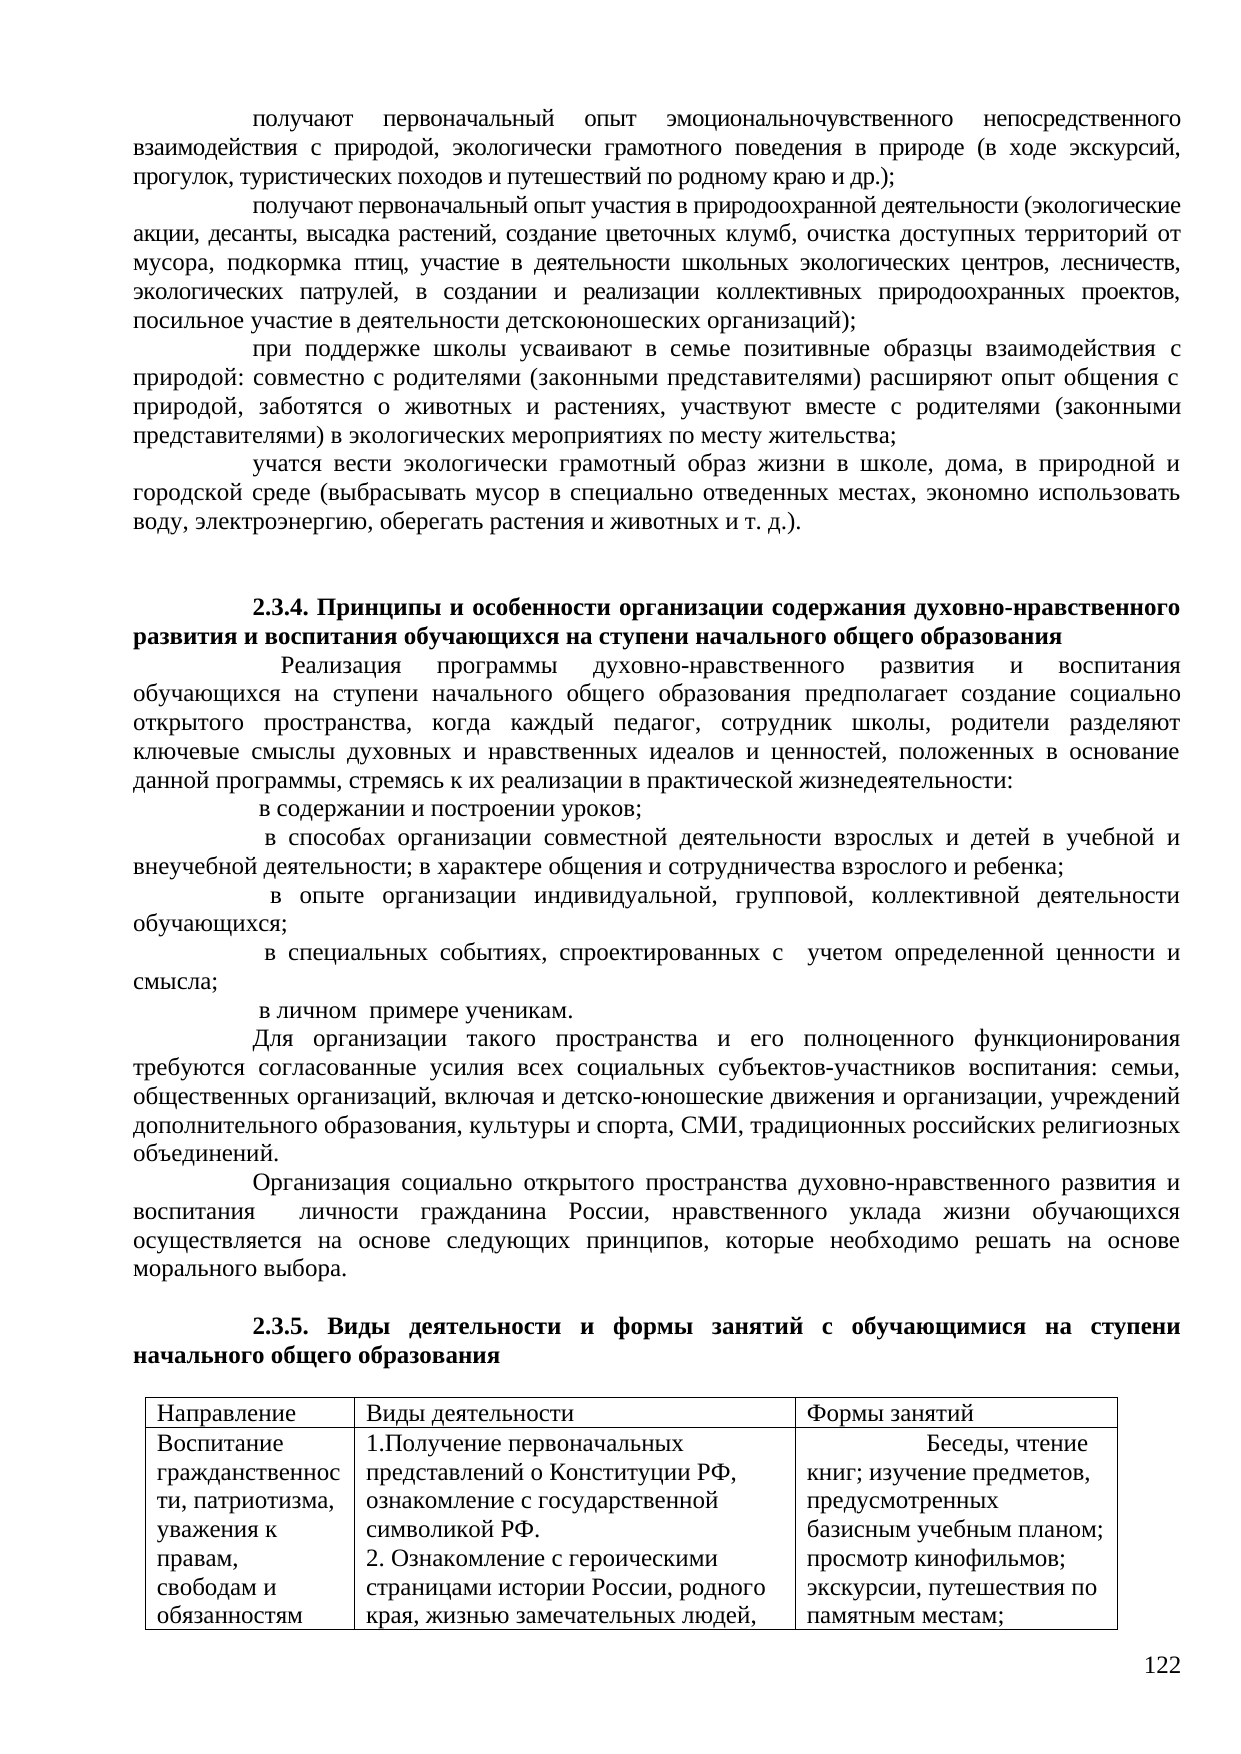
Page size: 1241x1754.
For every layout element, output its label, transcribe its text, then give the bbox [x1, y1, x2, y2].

text в опыте организации индивидуальной, групповой, коллективной деятельности обучающихся; [133, 880, 1181, 937]
text 2.3.5. Виды деятельности и формы занятий с обучающимися на ступени начального общего образования [133, 1311, 1181, 1368]
text в содержании и построении уроков; [133, 793, 1181, 822]
text при поддержке школы усваивают в семье позитивные образцы взаимодействия с природой: совместно с родителями (законными представителями) расширяют опыт общения с природой, заботятся о животных и растениях, участвуют вместе с родителями (законными представителями) в экологических мероприятиях по месту жительства; [133, 333, 1181, 448]
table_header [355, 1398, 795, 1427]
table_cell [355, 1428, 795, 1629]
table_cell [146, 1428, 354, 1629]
text Организация социально открытого пространства духовно-нравственного развития и воспитания личности гражданина России, нравственного уклада жизни обучающихся осуществляется на основе следующих принципов, которые необходимо решать на основе морального выбора. [133, 1167, 1181, 1282]
text учатся вести экологически грамотный образ жизни в школе, дома, в природной и городской среде (выбрасывать мусор в специально отведенных местах, экономно использовать воду, электроэнергию, оберегать растения и животных и т. д.). [133, 448, 1181, 535]
text в специальных событиях, спроектированных с учетом определенной ценности и смысла; [133, 937, 1181, 995]
text Реализация программы духовно-нравственного развития и воспитания обучающихся на ступени начального общего образования предполагает создание социально открытого пространства, когда каждый педагог, сотрудник школы, родители разделяют ключевые смыслы духовных и нравственных идеалов и ценностей, положенных в основание данной программы, стремясь к их реализации в практической жизнедеятельности: [133, 650, 1181, 793]
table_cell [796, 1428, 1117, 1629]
text получают первоначальный опыт участия в природоохранной деятельности (экологические акции, десанты, высадка растений, создание цветочных клумб, очистка доступных территорий от мусора, подкормка птиц, участие в деятельности школьных экологических центров, лесничеств, экологических патрулей, в создании и реализации коллективных природоохранных проектов, посильное участие в деятельности детско­юношеских организаций); [133, 190, 1181, 333]
text получают первоначальный опыт эмоционально­чувственного непосредственного взаимодействия с природой, экологически грамотного поведения в природе (в ходе экскурсий, прогулок, туристических походов и путешествий по родному краю и др.); [133, 103, 1181, 190]
text в способах организации совместной деятельности взрослых и детей в учебной и внеучебной деятельности; в характере общения и сотрудничества взрослого и ребенка; [133, 822, 1181, 880]
text Для организации такого пространства и его полноценного функционирования требуются согласованные усилия всех социальных субъектов-участников воспитания: семьи, общественных организаций, включая и детско-юношеские движения и организации, учреждений дополнительного образования, культуры и спорта, СМИ, традиционных российских религиозных объединений. [133, 1023, 1181, 1167]
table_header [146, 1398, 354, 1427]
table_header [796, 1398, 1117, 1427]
text 2.3.4. Принципы и особенности организации содержания духовно-нравственного развития и воспитания обучающихся на ступени начального общего образования [133, 592, 1181, 650]
text в личном примере ученикам. [133, 995, 1181, 1023]
